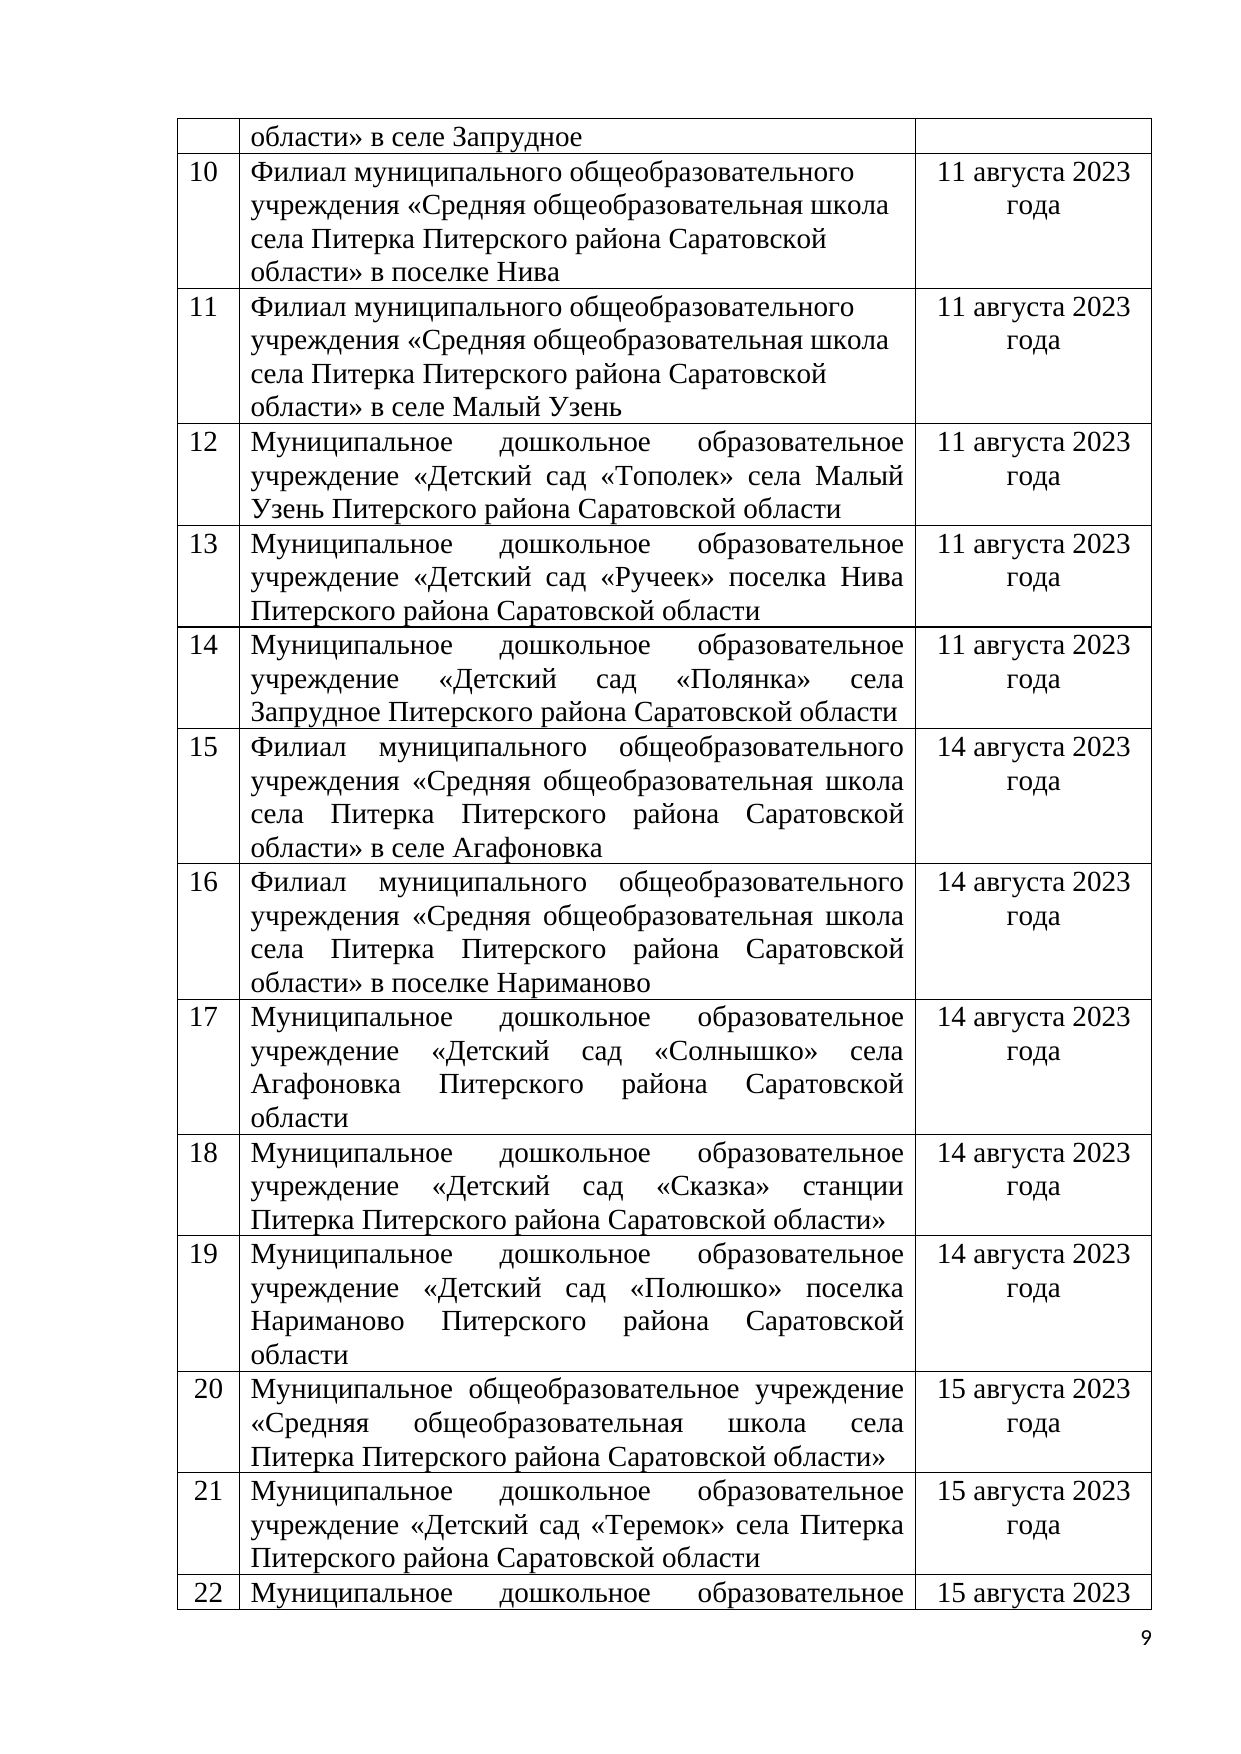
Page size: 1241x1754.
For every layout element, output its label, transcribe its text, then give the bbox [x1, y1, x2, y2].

table_cell 12 [178, 424, 239, 525]
table_cell 14 августа 2023 года [916, 864, 1151, 998]
table_cell 11 августа 2023 года [916, 154, 1151, 288]
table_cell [916, 1575, 1151, 1608]
table_cell Муниципальное дошкольное образовательное учреждение «Детский сад «Сказка» станции Питерка Питерского района Саратовской области» [240, 1135, 915, 1235]
table_cell 14 августа 2023 года [916, 1236, 1151, 1371]
table_cell 21 [178, 1473, 239, 1574]
table_cell 11 августа 2023 года [916, 424, 1151, 525]
table_cell 15 августа 2023 года [916, 1473, 1151, 1574]
table_cell 18 [178, 1135, 239, 1235]
table_cell 9 [178, 119, 239, 153]
table_cell 14 августа 2023 года [916, 1000, 1151, 1134]
table_cell 13 [178, 526, 239, 626]
table_cell 10 [178, 154, 239, 288]
table_cell Муниципальное дошкольное образовательное учреждение «Детский сад «Полянка» села Запрудное Питерского района Саратовской области [240, 628, 915, 728]
table_cell 11 [178, 289, 239, 423]
table_cell 22 [178, 1575, 239, 1608]
table_cell 15 августа 2023 года [916, 1372, 1151, 1472]
table_cell 17 [178, 1000, 239, 1134]
table_cell Филиал муниципального общеобразовательного учреждения «Средняя общеобразовательная школа села Питерка Питерского района Саратовской области» в селе Агафоновка [240, 729, 915, 863]
table_cell 15 [178, 729, 239, 863]
table_cell 11 августа 2023 года [916, 526, 1151, 626]
table_cell 16 [178, 864, 239, 998]
table_cell 14 августа 2023 года [916, 729, 1151, 863]
table_cell 11 августа 2023 года [916, 289, 1151, 423]
table_cell Муниципальное дошкольное образовательное учреждение «Детский сад «Тополек» села Малый Узень Питерского района Саратовской области [240, 424, 915, 525]
table_cell 20 [178, 1372, 239, 1472]
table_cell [916, 119, 1151, 153]
table_cell 11 августа 2023 года [916, 628, 1151, 728]
table_cell Муниципальное дошкольное образовательное учреждение «Детский сад «Полюшко» поселка Нариманово Питерского района Саратовской области [240, 1236, 915, 1371]
table_cell Муниципальное общеобразовательное учреждение «Средняя общеобразовательная школа села Питерка Питерского района Саратовской области» [240, 1372, 915, 1472]
table_cell Муниципальное дошкольное образовательное учреждение «Детский сад «Солнышко» села Агафоновка Питерского района Саратовской области [240, 1000, 915, 1134]
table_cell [240, 1575, 915, 1608]
table_cell Муниципальное дошкольное образовательное учреждение «Детский сад «Ручеек» поселка Нива Питерского района Саратовской области [240, 526, 915, 626]
table_cell Филиал муниципального общеобразовательного учреждения «Средняя общеобразовательная школа села Питерка Питерского района Саратовской области» в селе Малый Узень [240, 289, 915, 423]
table_cell 14 августа 2023 года [916, 1135, 1151, 1235]
table_cell Муниципальное дошкольное образовательное учреждение «Детский сад «Теремок» села Питерка Питерского района Саратовской области [240, 1473, 915, 1574]
table_cell 14 [178, 628, 239, 728]
table_cell Филиал муниципального общеобразовательного учреждения «Средняя общеобразовательная школа села Питерка Питерского района Саратовской области» в поселке Нива [240, 154, 915, 288]
table_cell 19 [178, 1236, 239, 1371]
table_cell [240, 119, 915, 153]
table_cell Филиал муниципального общеобразовательного учреждения «Средняя общеобразовательная школа села Питерка Питерского района Саратовской области» в поселке Нариманово [240, 864, 915, 998]
